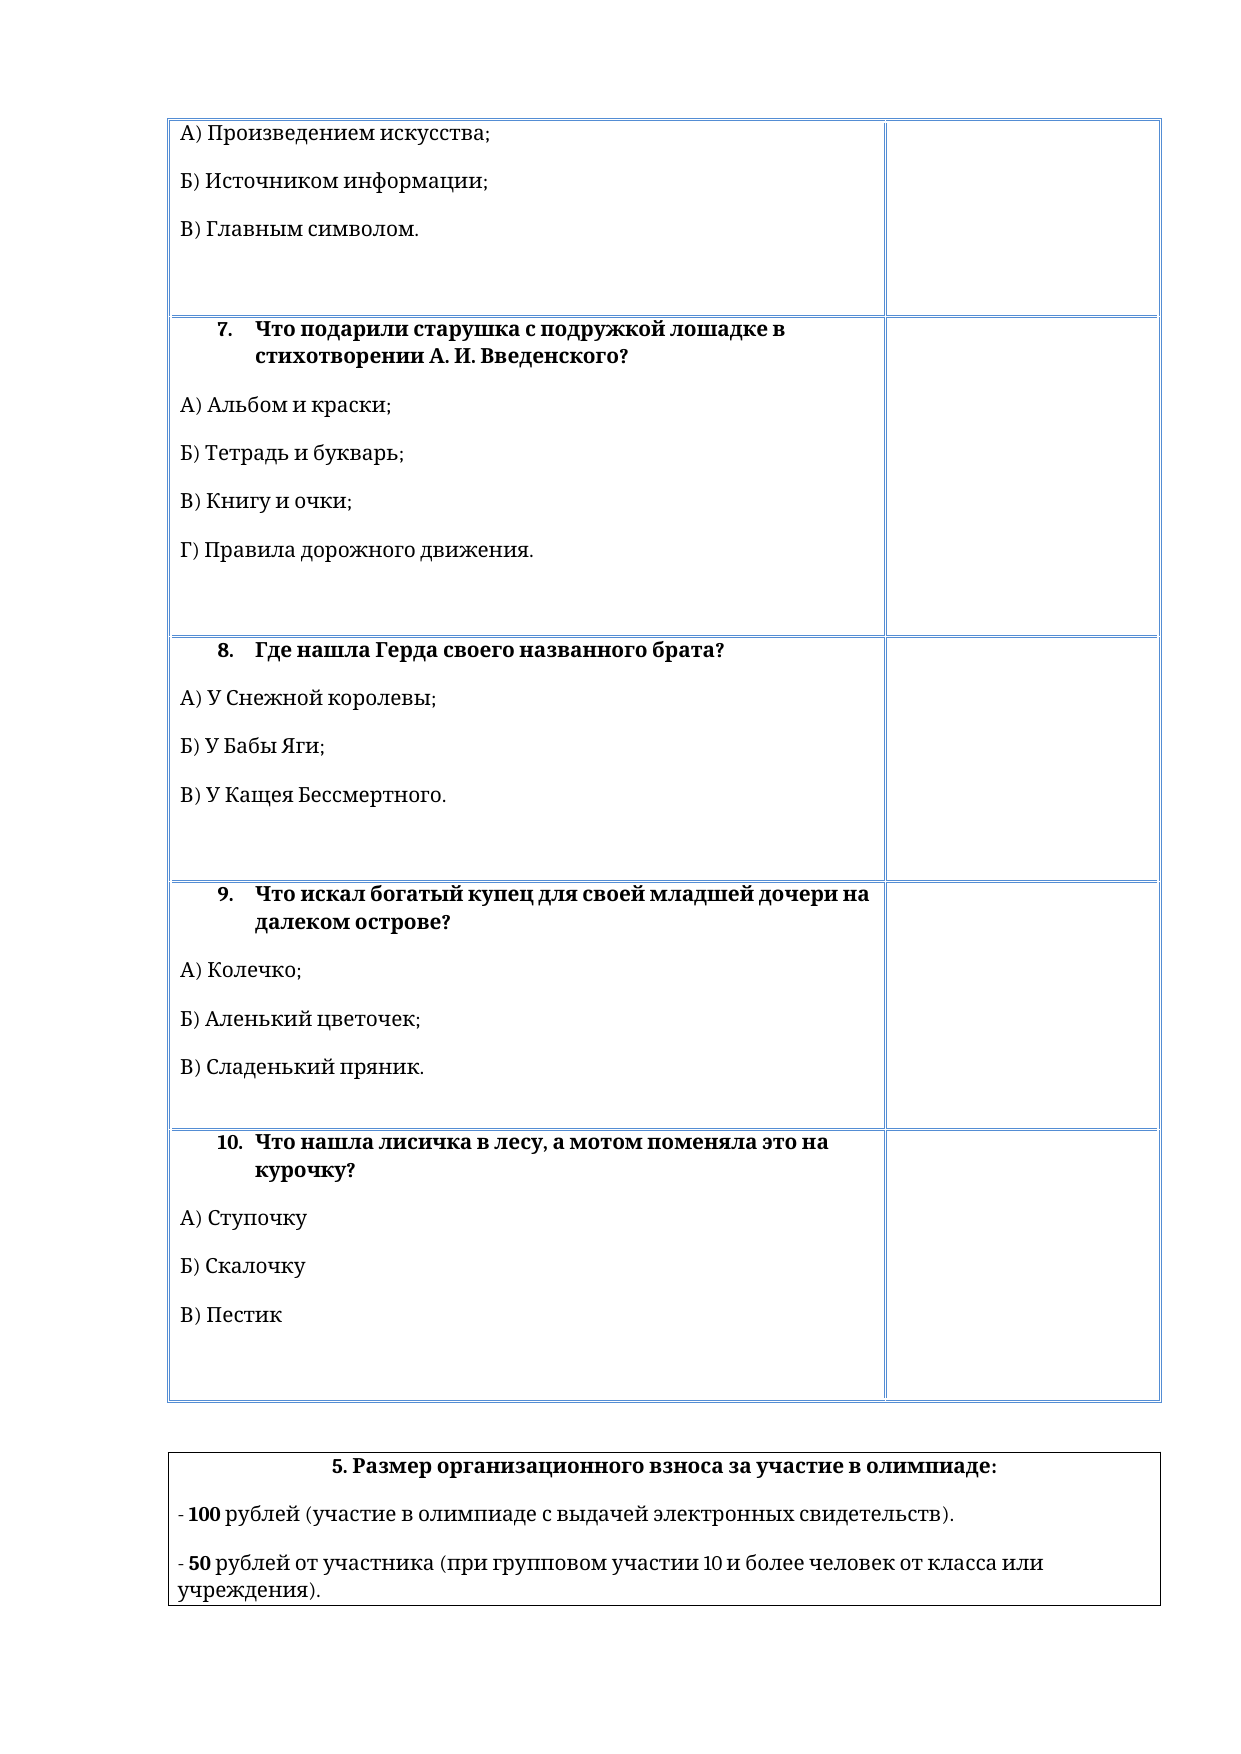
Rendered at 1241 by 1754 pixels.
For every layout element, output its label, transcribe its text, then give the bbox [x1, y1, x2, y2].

table_cell Что подарили старушка с подружкой лошадке в стихотворении А. И. Введенского? А) Альбом и краски; Б) Тетрадь и букварь; В) Книгу и очки; Г) Правила дорожного движения. [170, 315, 884, 635]
table_cell Что нашла лисичка в лесу, а мотом поменяла это на курочку? А) Ступочку Б) Скалочку В) Пестик [169, 1128, 886, 1400]
table_cell [886, 121, 1159, 314]
text - 50 рублей от участника (при групповом участии 10 и более человек от класса или учреждения). [169, 1548, 1160, 1605]
table_cell [887, 315, 1159, 635]
table_cell Где нашла Герда своего названного брата? А) У Снежной королевы; Б) У Бабы Яги; В) У Кащея Бессмертного. [169, 635, 886, 880]
text 5. Размер организационного взноса за участие в олимпиаде: [169, 1453, 1160, 1479]
table_cell [886, 1128, 1160, 1400]
table_cell [886, 880, 1160, 1128]
text - 100 рублей (участие в олимпиаде с выдачей электронных свидетельств). [169, 1500, 1160, 1527]
table_cell Что искал богатый купец для своей младшей дочери на далеком острове? А) Колечко; Б) Аленький цветочек; В) Сладенький пряник. [169, 880, 886, 1128]
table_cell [169, 119, 886, 314]
table_cell [886, 635, 1160, 880]
